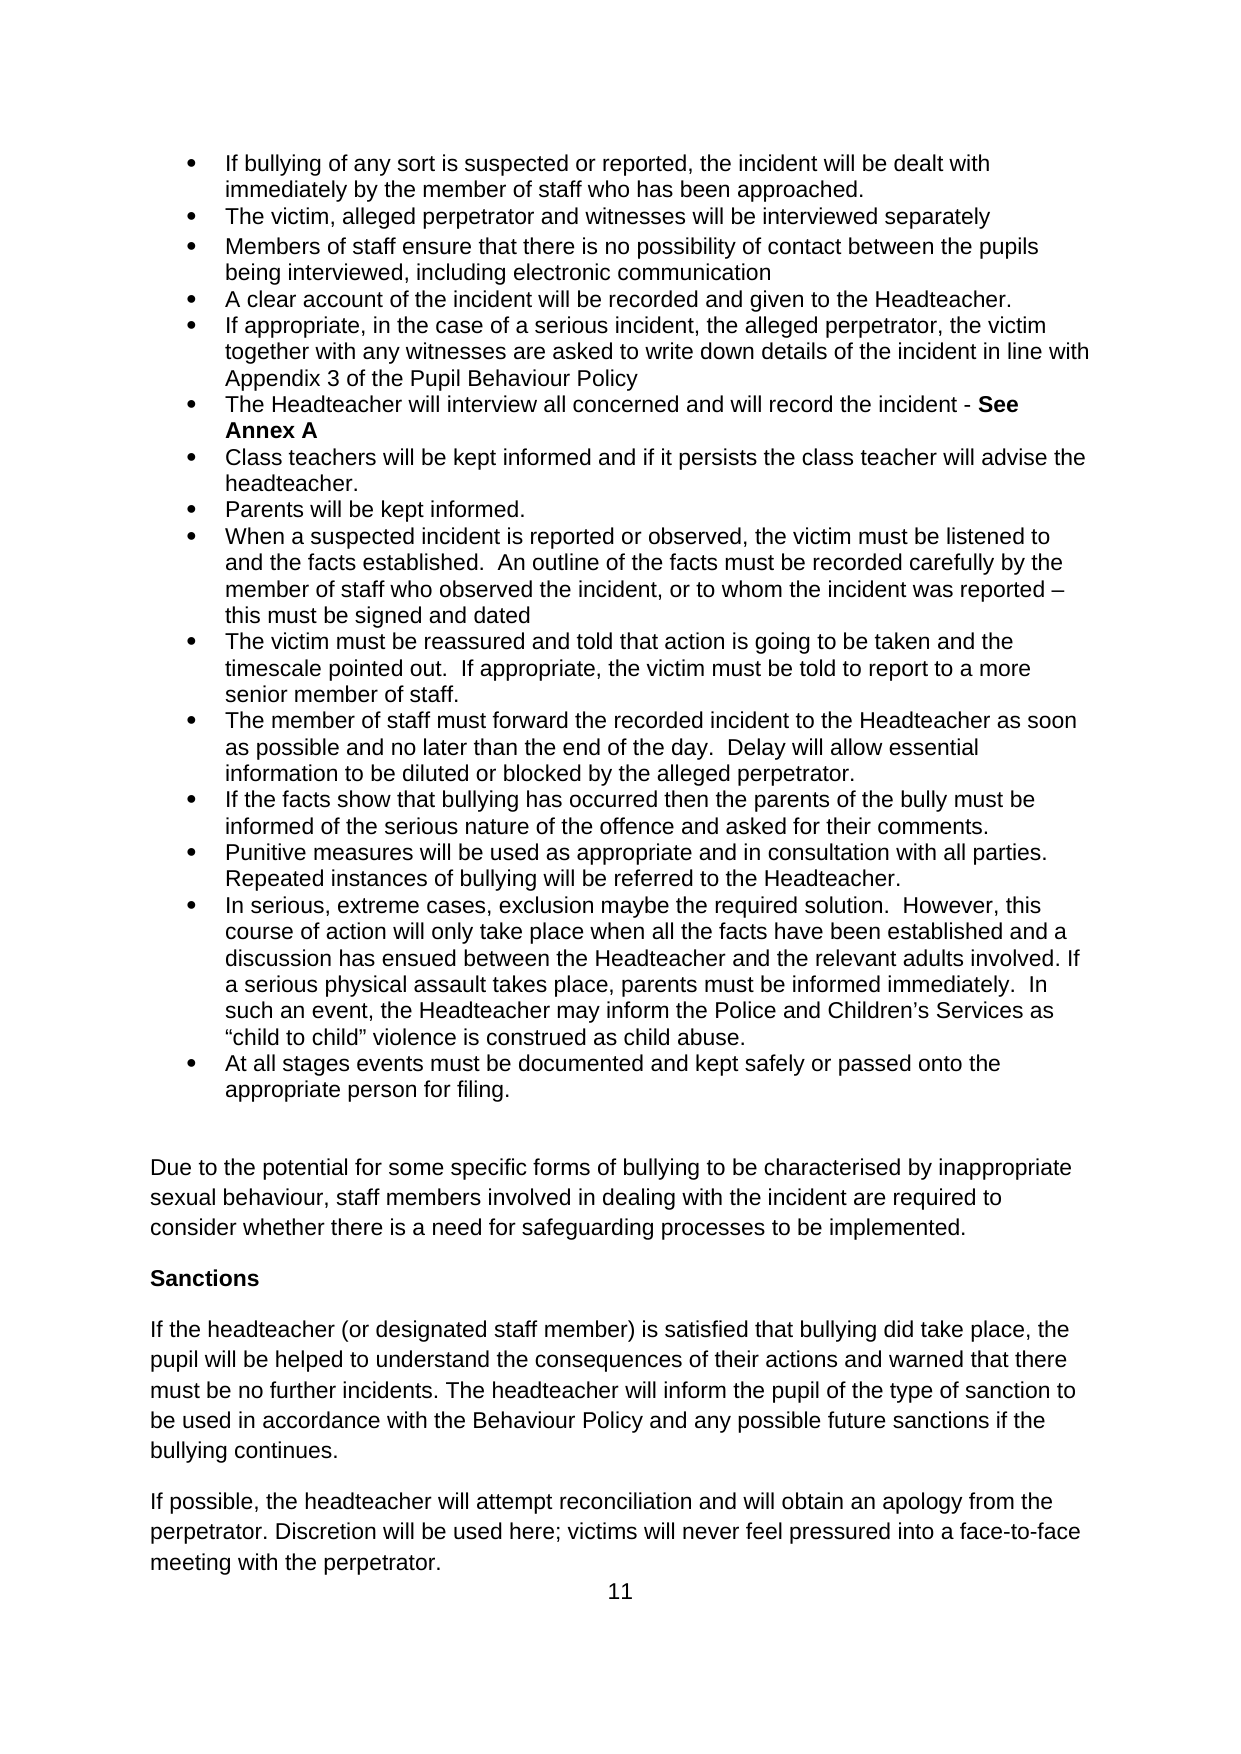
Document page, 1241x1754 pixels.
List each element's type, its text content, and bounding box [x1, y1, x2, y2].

list A clear account of the incident will be recorded and given to the Headteacher. [187, 286, 1090, 312]
text Sanctions [150, 1265, 1090, 1291]
list If the facts show that bullying has occurred then the parents of the bully must be informed of the serious nature of the offence and asked for their comments. [187, 786, 1090, 839]
list The Headteacher will interview all concerned and will record the incident - See Annex A [187, 391, 1090, 444]
list If bullying of any sort is suspected or reported, the incident will be dealt with immediately by the member of staff who has been approached. [187, 150, 1090, 203]
text If possible, the headteacher will attempt reconciliation and will obtain an apology from the perpetrator. Discretion will be used here; victims will never feel pressured into a face-to-face meeting with the perpetrator. [150, 1488, 1090, 1575]
list If appropriate, in the case of a serious incident, the alleged perpetrator, the victim together with any witnesses are asked to write down details of the incident in line with Appendix 3 of the Pupil Behaviour Policy [187, 312, 1090, 391]
list The member of staff must forward the recorded incident to the Headteacher as soon as possible and no later than the end of the day. Delay will allow essential information to be diluted or blocked by the alleged perpetrator. [187, 707, 1090, 786]
list Class teachers will be kept informed and if it persists the class teacher will advise the headteacher. [187, 444, 1090, 496]
text If the headteacher (or designated staff member) is satisfied that bullying did take place, the pupil will be helped to understand the consequences of their actions and warned that there must be no further incidents. The headteacher will inform the pupil of the type of sanction to be used in accordance with the Behaviour Policy and any possible future sanctions if the bullying continues. [150, 1316, 1090, 1463]
list The victim, alleged perpetrator and witnesses will be interviewed separately [187, 203, 1090, 229]
list Parents will be kept informed. [187, 496, 1090, 523]
list Members of staff ensure that there is no possibility of contact between the pupils being interviewed, including electronic communication [187, 233, 1090, 286]
list Punitive measures will be used as appropriate and in consultation with all parties. Repeated instances of bullying will be referred to the Headteacher. [187, 839, 1090, 892]
list When a suspected incident is reported or observed, the victim must be listened to and the facts established. An outline of the facts must be recorded carefully by the member of staff who observed the incident, or to whom the incident was reported – this must be signed and dated [187, 523, 1090, 628]
list The victim must be reassured and told that action is going to be taken and the timescale pointed out. If appropriate, the victim must be told to report to a more senior member of staff. [187, 628, 1090, 707]
list At all stages events must be documented and kept safely or passed onto the appropriate person for filing. [187, 1050, 1090, 1103]
list In serious, extreme cases, exclusion maybe the required solution. However, this course of action will only take place when all the facts have been established and a discussion has ensued between the Headteacher and the relevant adults involved. If a serious physical assault takes place, parents must be informed immediately. In such an event, the Headteacher may inform the Police and Children’s Services as “child to child” violence is construed as child abuse. [187, 892, 1090, 1050]
text Due to the potential for some specific forms of bullying to be characterised by inappropriate sexual behaviour, staff members involved in dealing with the incident are required to consider whether there is a need for safeguarding processes to be implemented. [150, 1154, 1090, 1240]
